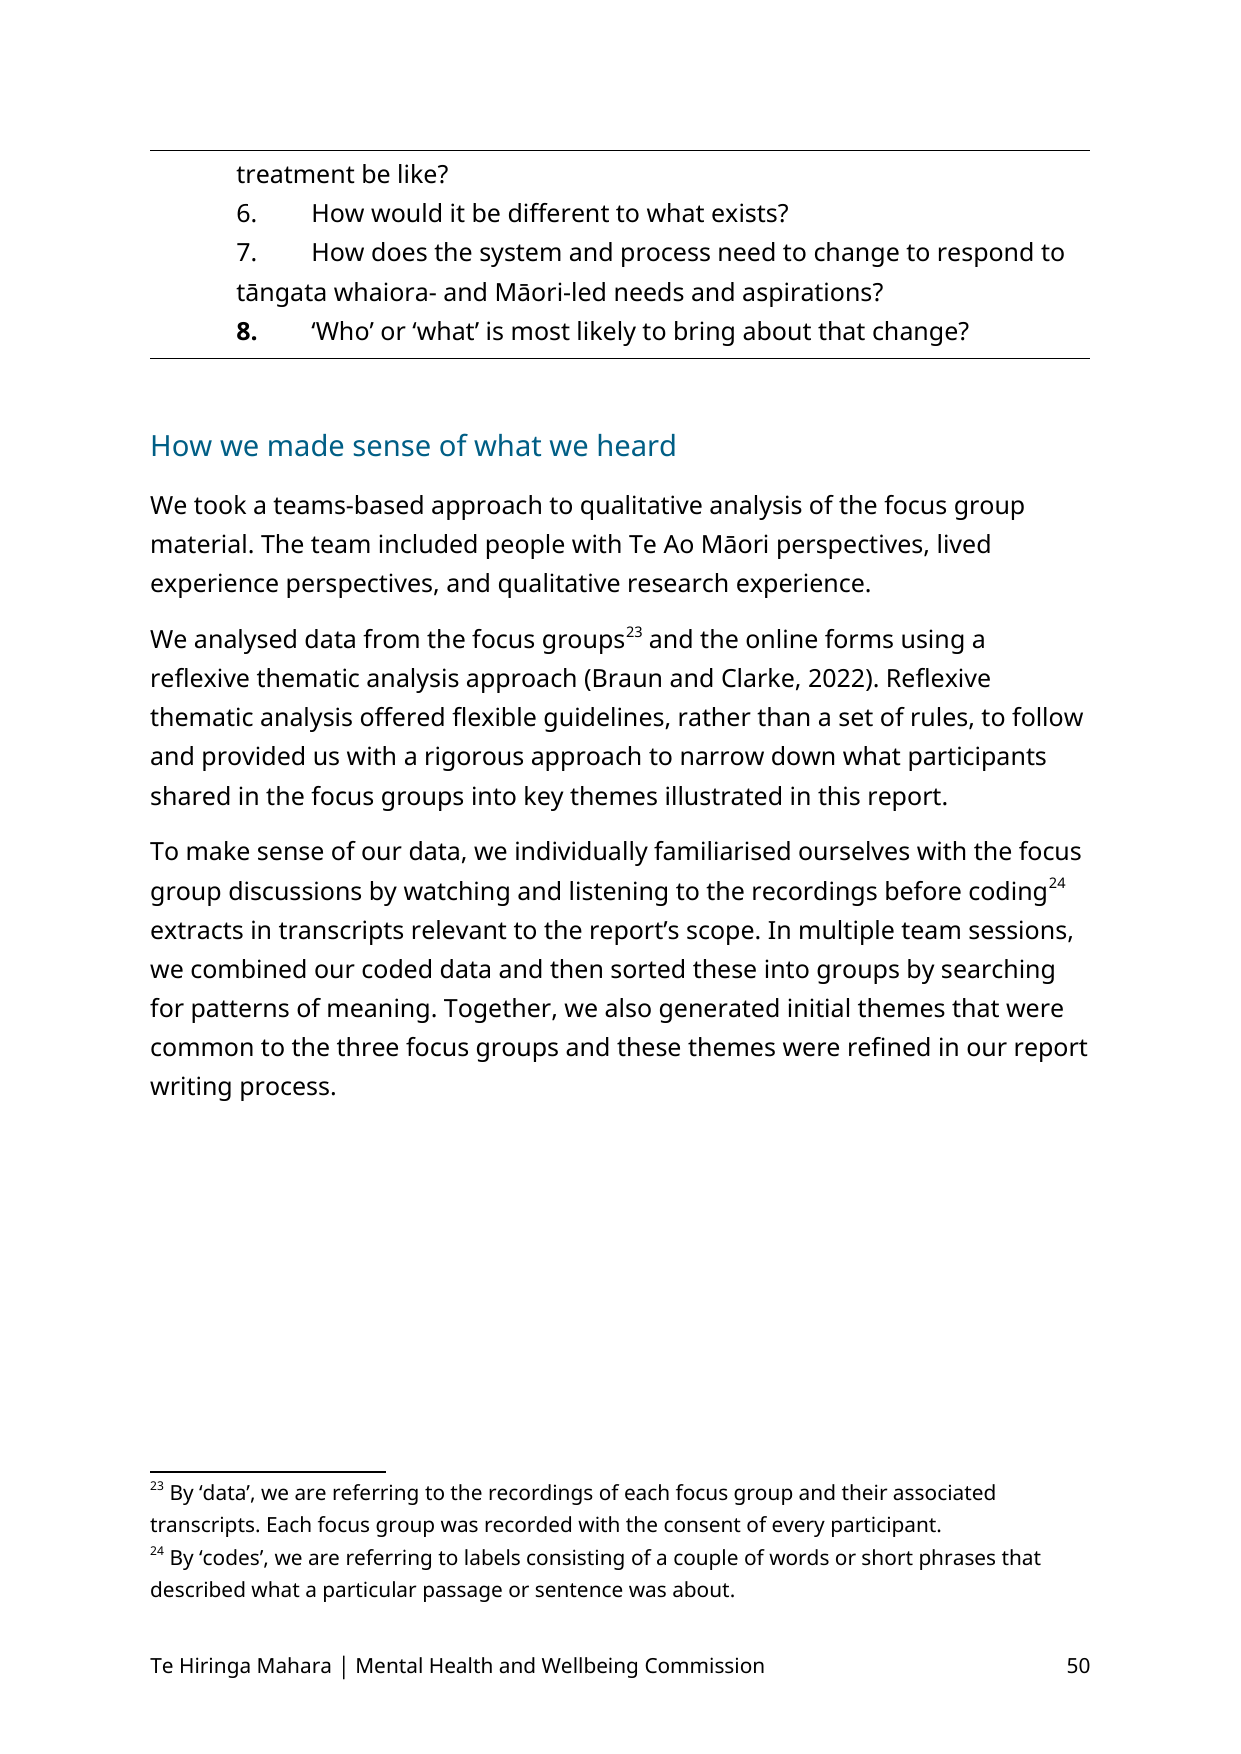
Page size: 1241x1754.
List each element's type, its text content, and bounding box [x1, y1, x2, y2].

text To make sense of our data, we individually familiarised ourselves with the focus group discussions by watching and listening to the recordings before coding extracts in transcripts relevant to the report’s scope. In multiple team sessions, we combined our coded data and then sorted these into groups by searching for patterns of meaning. Together, we also generated initial themes that were common to the three focus groups and these themes were refined in our report writing process. [150, 834, 1090, 1103]
subtitle How we made sense of what we heard [150, 425, 1090, 465]
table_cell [150, 151, 1090, 358]
text We took a teams-based approach to qualitative analysis of the focus group material. The team included people with Te Ao Māori perspectives, lived experience perspectives, and qualitative research experience. [150, 487, 1090, 600]
text We analysed data from the focus groups and the online forms using a reflexive thematic analysis approach (Braun and Clarke, 2022). Reflexive thematic analysis offered flexible guidelines, rather than a set of rules, to follow and provided us with a rigorous approach to narrow down what participants shared in the focus groups into key themes illustrated in this report. [150, 621, 1090, 812]
